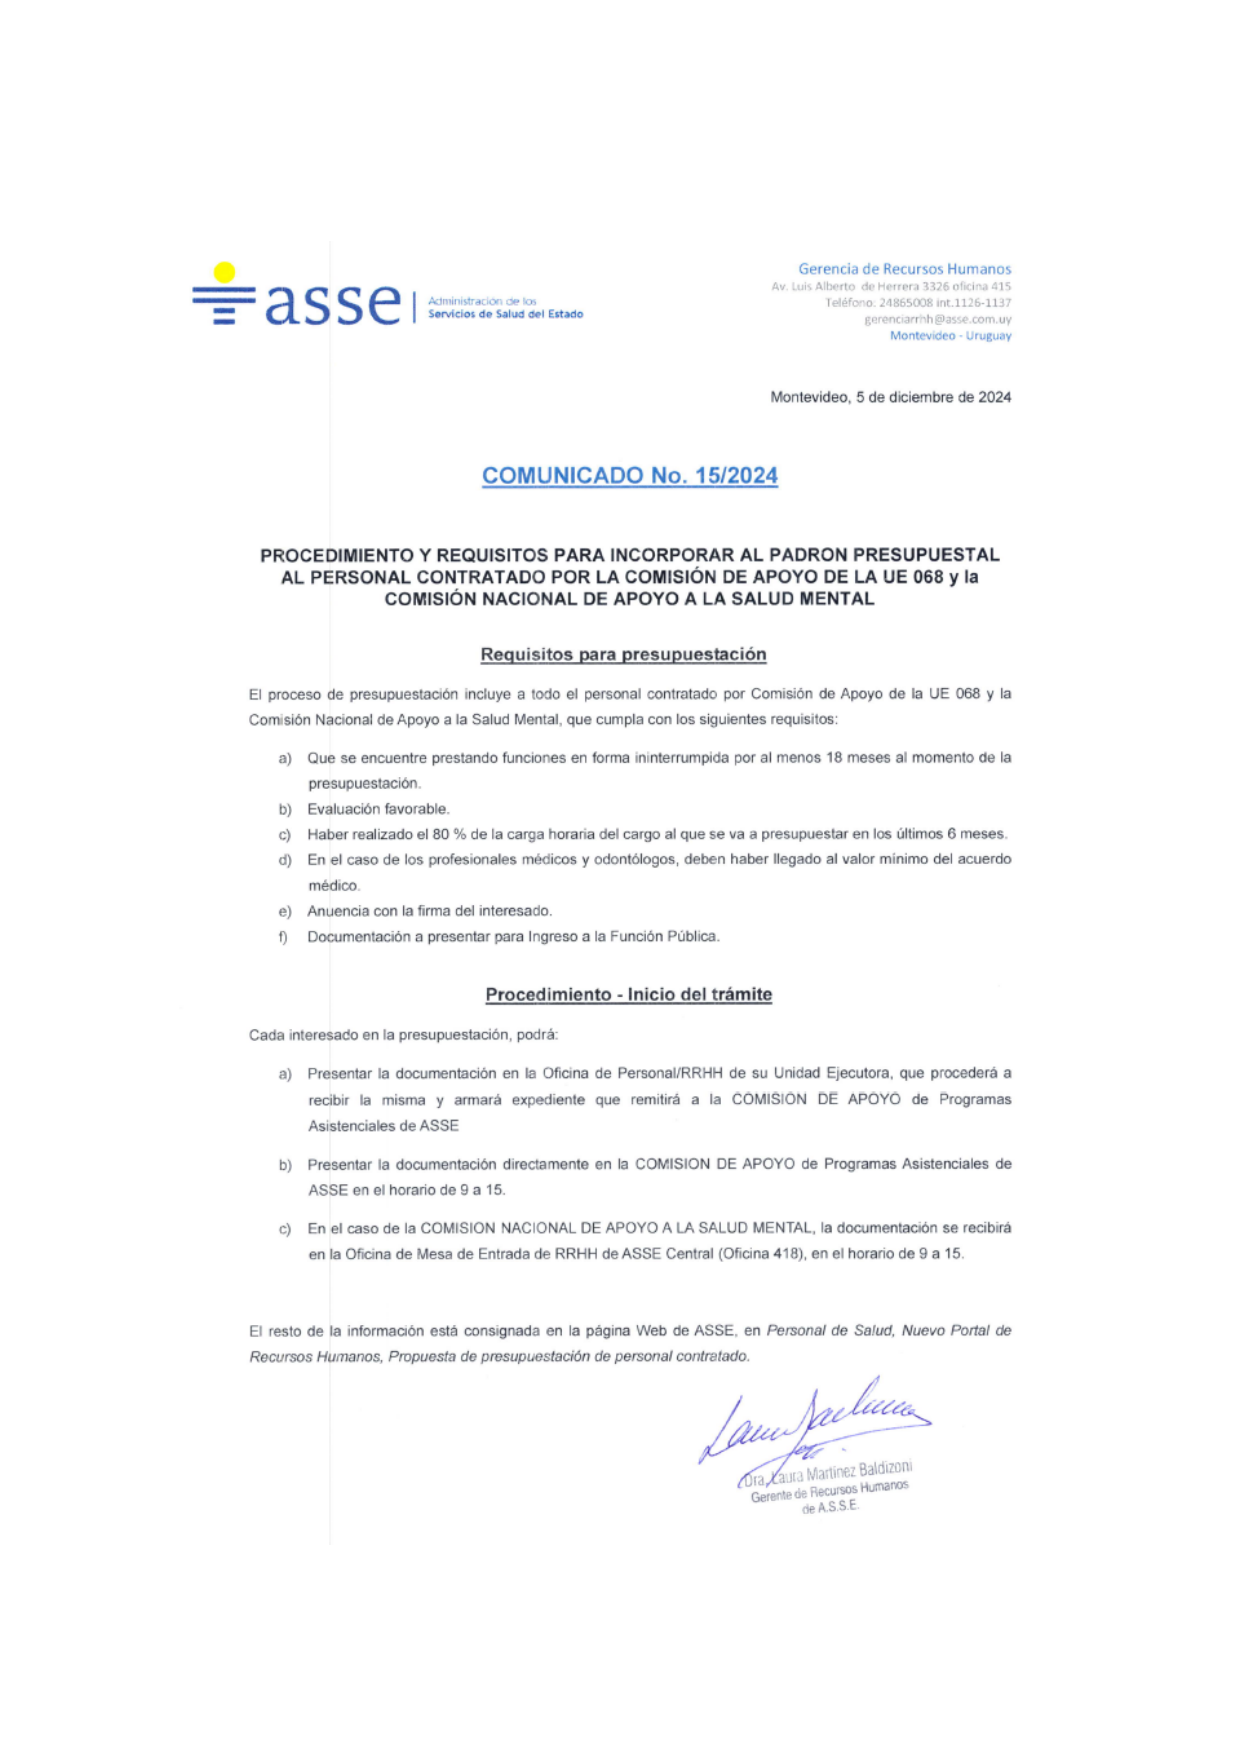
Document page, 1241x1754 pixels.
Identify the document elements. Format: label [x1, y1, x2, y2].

picture [177, 241, 1062, 1545]
